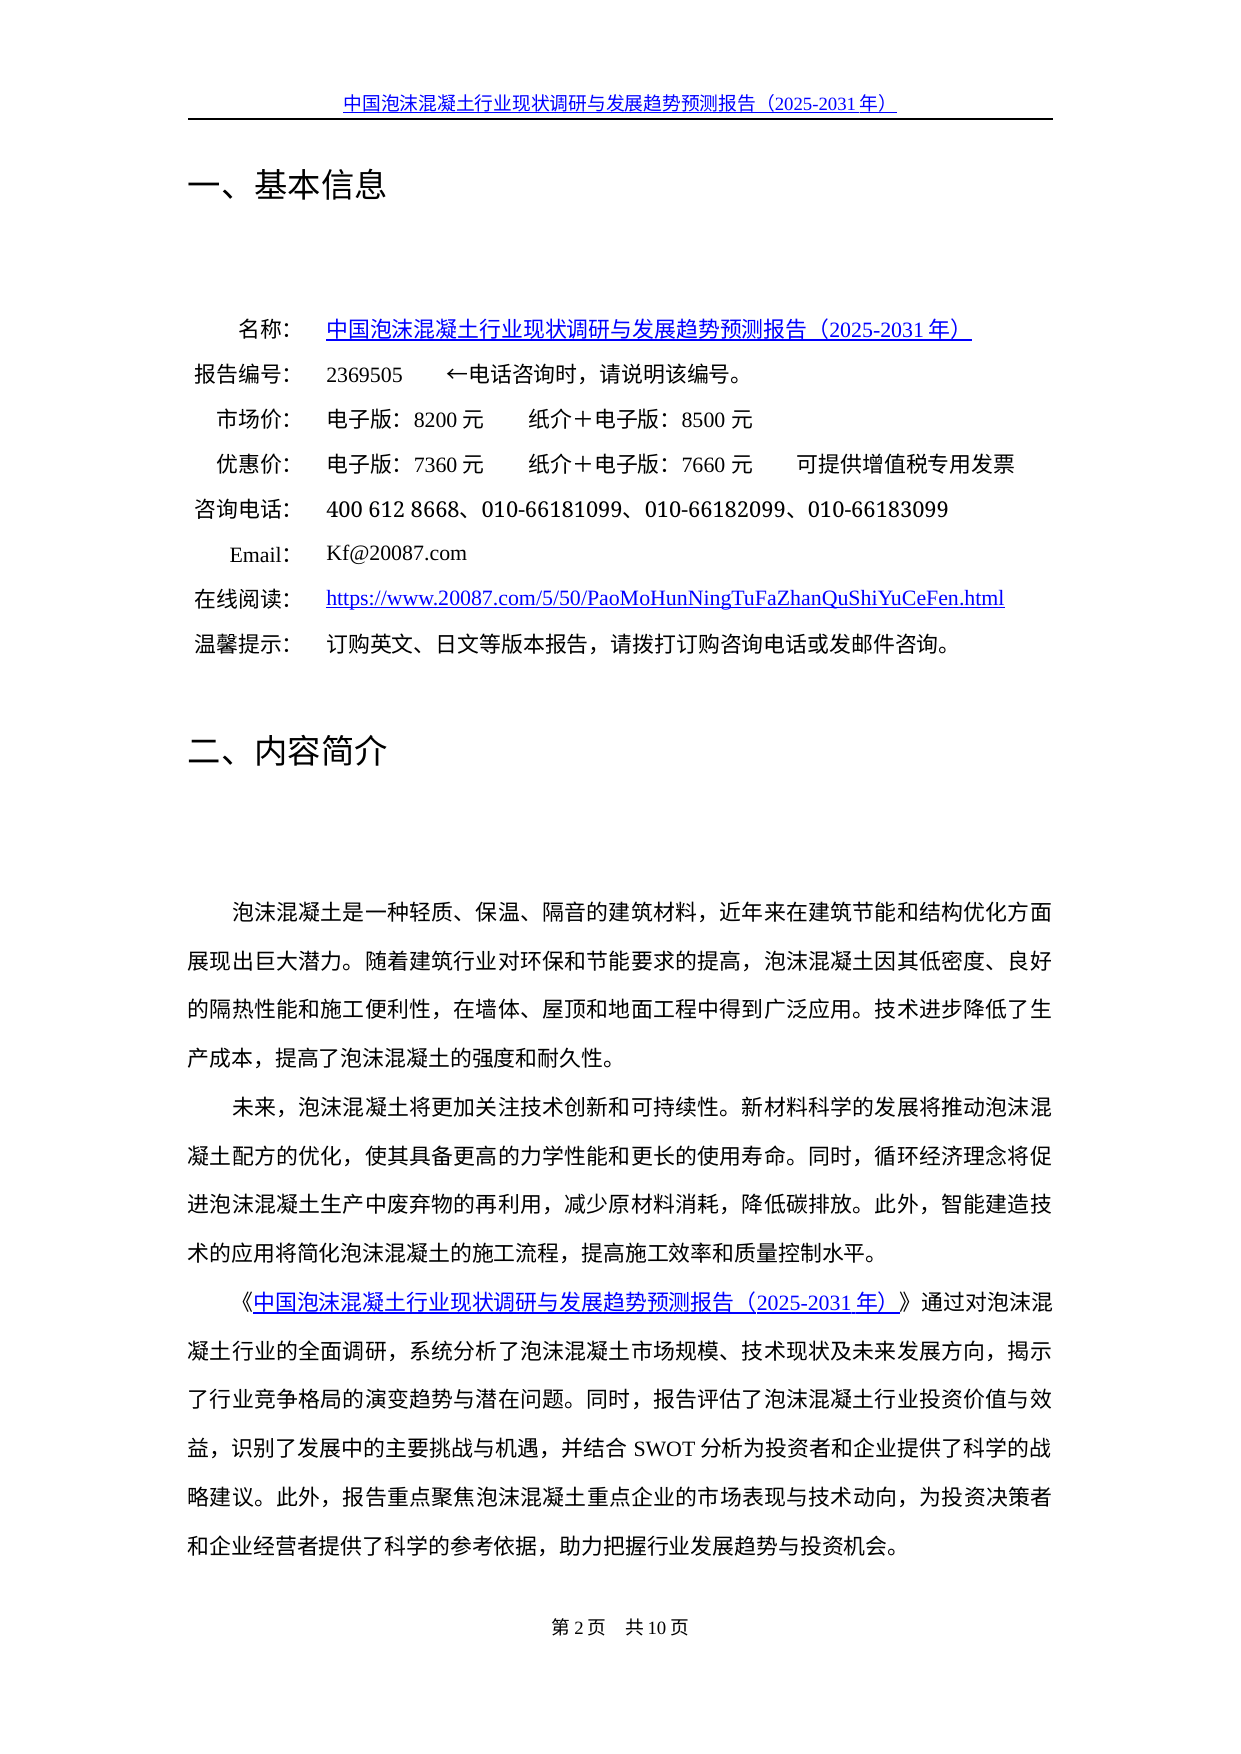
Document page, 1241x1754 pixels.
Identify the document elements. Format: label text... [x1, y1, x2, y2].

table_cell 订购英文、日文等版本报告，请拨打订购咨询电话或发邮件咨询。 [315, 627, 1073, 672]
table_cell 温馨提示： [167, 627, 315, 672]
table_cell 在线阅读： [167, 582, 315, 627]
table_header 中国泡沫混凝土行业现状调研与发展趋势预测报告（2025-2031年） [315, 312, 1073, 357]
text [187, 894, 1053, 1561]
title 一、基本信息 [187, 150, 1053, 215]
table_cell Kf@20087.com [315, 537, 1073, 582]
title 二、内容简介 [187, 717, 1053, 782]
table_cell Email： [167, 537, 315, 582]
table_cell 咨询电话： [167, 492, 315, 537]
table_cell 电子版：8200 元 纸介＋电子版：8500 元 [315, 402, 1073, 447]
table_cell 市场价： [167, 402, 315, 447]
table_cell 报告编号： [167, 357, 315, 402]
table_cell [315, 582, 1073, 627]
table_cell 电子版：7360 元 纸介＋电子版：7660 元 可提供增值税专用发票 [315, 447, 1073, 492]
table_header 名称： [167, 312, 315, 357]
table_cell 400 612 8668、010-66181099、010-66182099、010-66183099 [315, 492, 1073, 537]
table_cell 2369505 ←电话咨询时，请说明该编号。 [315, 357, 1073, 402]
table_cell 优惠价： [167, 447, 315, 492]
